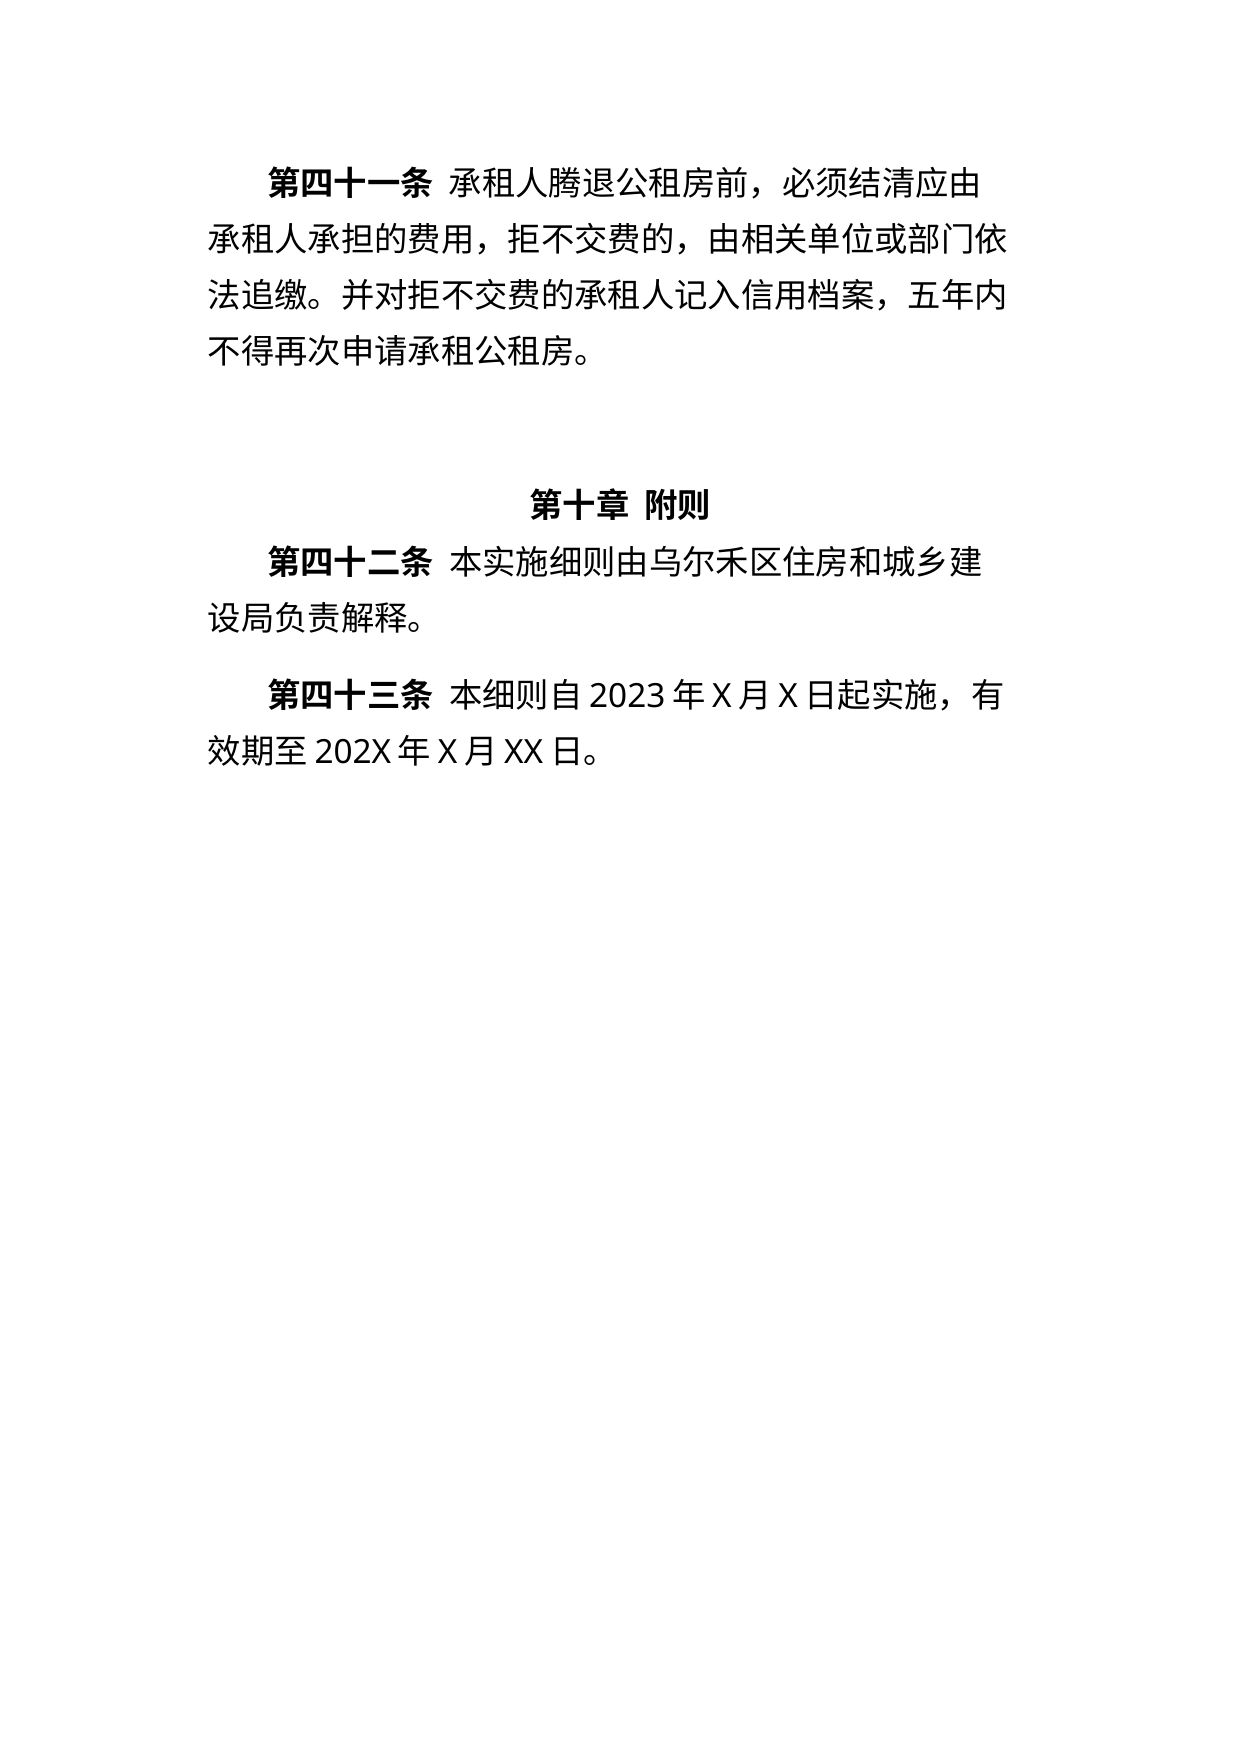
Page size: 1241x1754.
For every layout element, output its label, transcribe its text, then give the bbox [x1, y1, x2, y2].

text 第四十三条 本细则自2023年X月X日起实施，有效期至202X年X月XX日。 [208, 662, 1014, 775]
text 第四十一条 承租人腾退公租房前，必须结清应由承租人承担的费用，拒不交费的，由相关单位或部门依法追缴。并对拒不交费的承租人记入信用档案，五年内不得再次申请承租公租房。 [208, 150, 1014, 375]
text 第四十二条 本实施细则由乌尔禾区住房和城乡建设局负责解释。 [208, 529, 1014, 642]
text 第十章 附则 [187, 473, 1053, 529]
